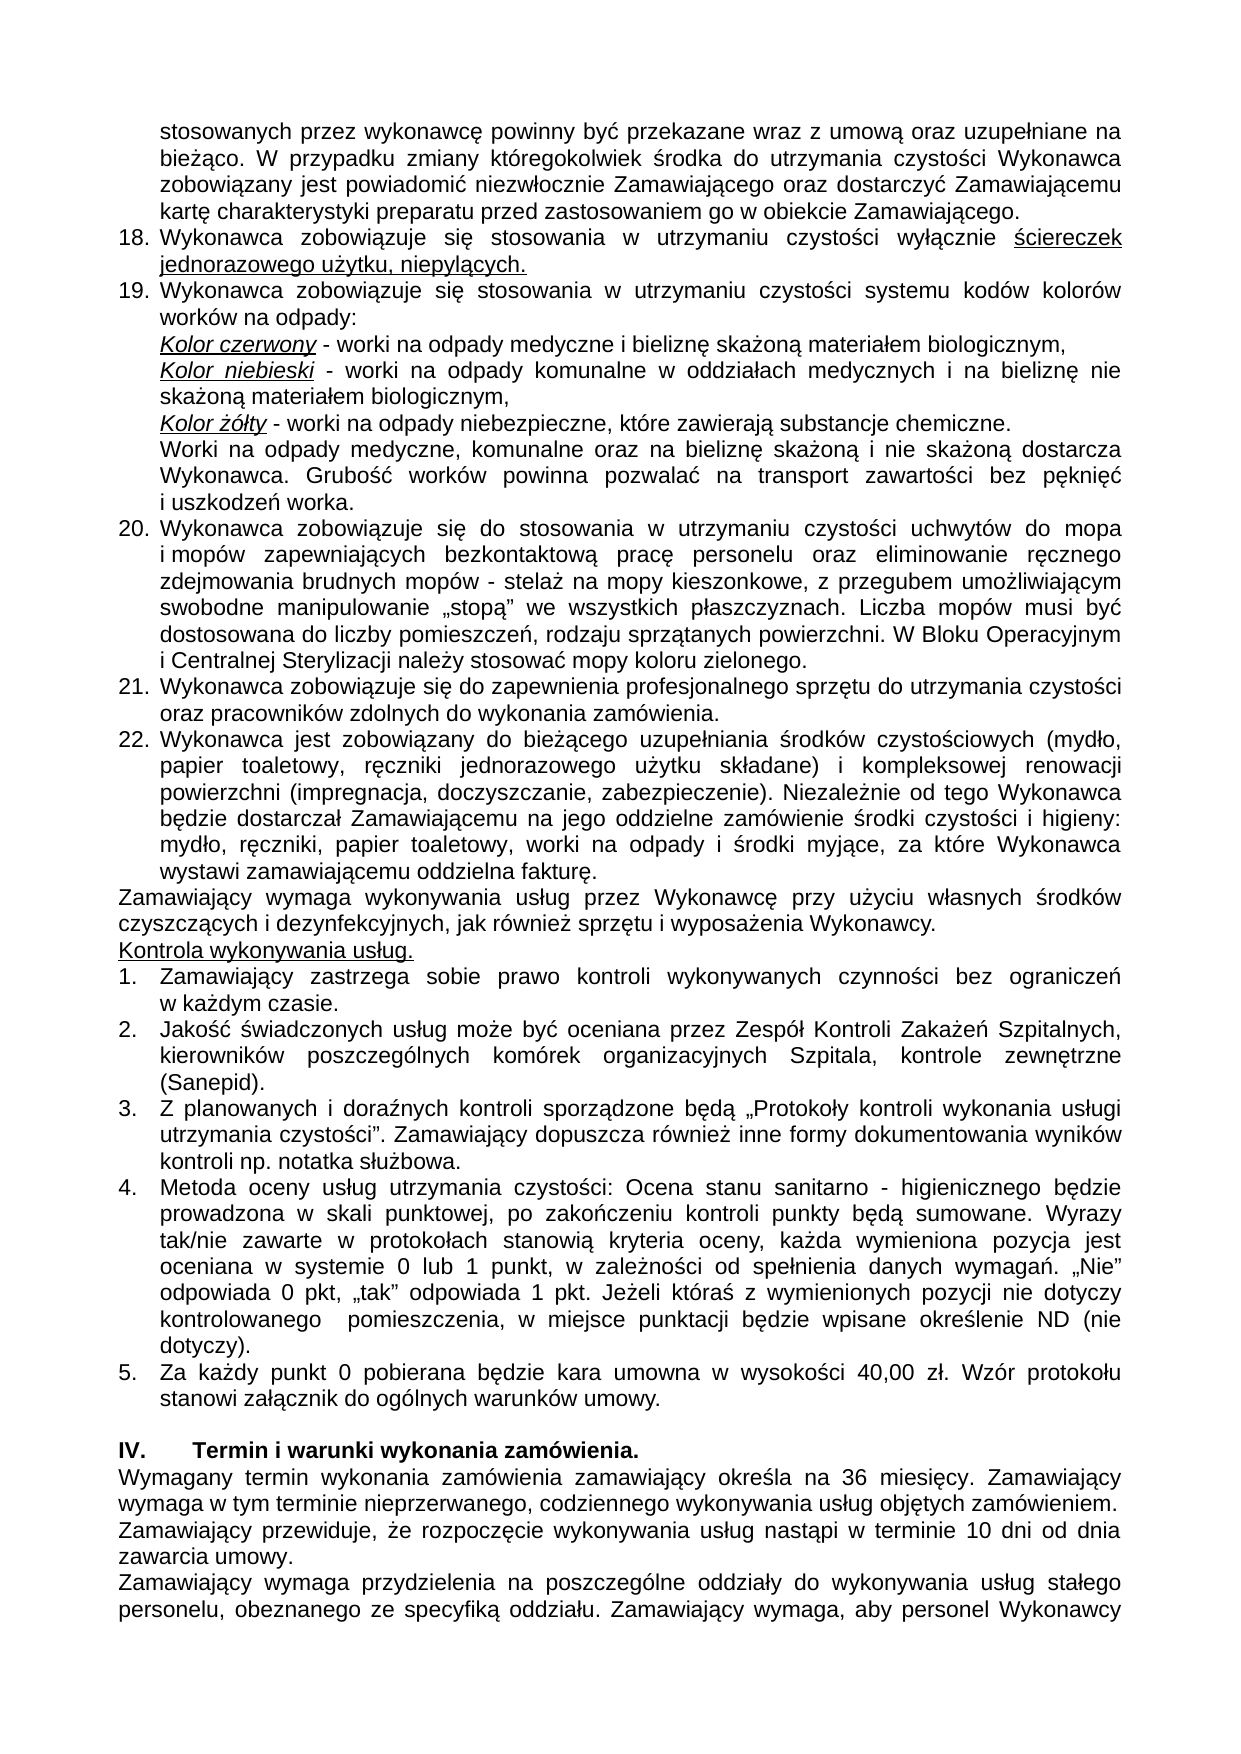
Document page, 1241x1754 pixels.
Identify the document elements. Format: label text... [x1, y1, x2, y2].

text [118, 118, 1122, 224]
text 21. Wykonawca zobowiązuje się do zapewnienia profesjonalnego sprzętu do utrzymania czystości oraz pracowników zdolnych do wykonania zamówienia. [118, 673, 1122, 726]
text Kolor czerwony - worki na odpady medyczne i bieliznę skażoną materiałem biologicznym, [159, 331, 1122, 357]
text 1. Zamawiający zastrzega sobie prawo kontroli wykonywanych czynności bez ograniczeń w każdym czasie. [118, 963, 1122, 1016]
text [118, 1569, 1122, 1622]
text IV. Termin i warunki wykonania zamówienia. [118, 1437, 1122, 1464]
text 19. Wykonawca zobowiązuje się stosowania w utrzymaniu czystości systemu kodów kolorów worków na odpady: [118, 277, 1122, 331]
text Kolor żółty - worki na odpady niebezpieczne, które zawierają substancje chemiczne. [159, 410, 1122, 436]
text 2. Jakość świadczonych usług może być oceniana przez Zespół Kontroli Zakażeń Szpitalnych, kierowników poszczególnych komórek organizacyjnych Szpitala, kontrole zewnętrzne (Sanepid). [118, 1016, 1122, 1095]
text Zamawiający przewiduje, że rozpoczęcie wykonywania usług nastąpi w terminie 10 dni od dnia zawarcia umowy. [118, 1517, 1122, 1569]
text Zamawiający wymaga wykonywania usług przez Wykonawcę przy użyciu własnych środków czyszczących i dezynfekcyjnych, jak również sprzętu i wyposażenia Wykonawcy. [118, 884, 1122, 937]
text 20. Wykonawca zobowiązuje się do stosowania w utrzymaniu czystości uchwytów do mopa i mopów zapewniających bezkontaktową pracę personelu oraz eliminowanie ręcznego zdejmowania brudnych mopów - stelaż na mopy kieszonkowe, z przegubem umożliwiającym swobodne manipulowanie „stopą” we wszystkich płaszczyznach. Liczba mopów musi być dostosowana do liczby pomieszczeń, rodzaju sprzątanych powierzchni. W Bloku Operacyjnym i Centralnej Sterylizacji należy stosować mopy koloru zielonego. [118, 515, 1122, 673]
text 4. Metoda oceny usług utrzymania czystości: Ocena stanu sanitarno - higienicznego będzie prowadzona w skali punktowej, po zakończeniu kontroli punkty będą sumowane. Wyrazy tak/nie zawarte w protokołach stanowią kryteria oceny, każda wymieniona pozycja jest oceniana w systemie 0 lub 1 punkt, w zależności od spełnienia danych wymagań. „Nie” odpowiada 0 pkt, „tak” odpowiada 1 pkt. Jeżeli któraś z wymienionych pozycji nie dotyczy kontrolowanego pomieszczenia, w miejsce punktacji będzie wpisane określenie ND (nie dotyczy). [118, 1174, 1122, 1358]
text Worki na odpady medyczne, komunalne oraz na bieliznę skażoną i nie skażoną dostarcza Wykonawca. Grubość worków powinna pozwalać na transport zawartości bez pęknięć i uszkodzeń worka. [159, 436, 1122, 515]
text 3. Z planowanych i doraźnych kontroli sporządzone będą „Protokoły kontroli wykonania usługi utrzymania czystości”. Zamawiający dopuszcza również inne formy dokumentowania wyników kontroli np. notatka służbowa. [118, 1095, 1122, 1174]
text 22. Wykonawca jest zobowiązany do bieżącego uzupełniania środków czystościowych (mydło, papier toaletowy, ręczniki jednorazowego użytku składane) i kompleksowej renowacji powierzchni (impregnacja, doczyszczanie, zabezpieczenie). Niezależnie od tego Wykonawca będzie dostarczał Zamawiającemu na jego oddzielne zamówienie środki czystości i higieny: mydło, ręczniki, papier toaletowy, worki na odpady i środki myjące, za które Wykonawca wystawi zamawiającemu oddzielna fakturę. [118, 726, 1122, 884]
text 5. Za każdy punkt 0 pobierana będzie kara umowna w wysokości 40,00 zł. Wzór protokołu stanowi załącznik do ogólnych warunków umowy. [118, 1358, 1122, 1411]
text Wymagany termin wykonania zamówienia zamawiający określa na 36 miesięcy. Zamawiający wymaga w tym terminie nieprzerwanego, codziennego wykonywania usług objętych zamówieniem. [118, 1464, 1122, 1517]
text Kontrola wykonywania usług. [118, 937, 1122, 963]
text 18. Wykonawca zobowiązuje się stosowania w utrzymaniu czystości wyłącznie ściereczek jednorazowego użytku, niepylących. [118, 224, 1122, 277]
text Kolor niebieski - worki na odpady komunalne w oddziałach medycznych i na bieliznę nie skażoną materiałem biologicznym, [159, 357, 1122, 410]
